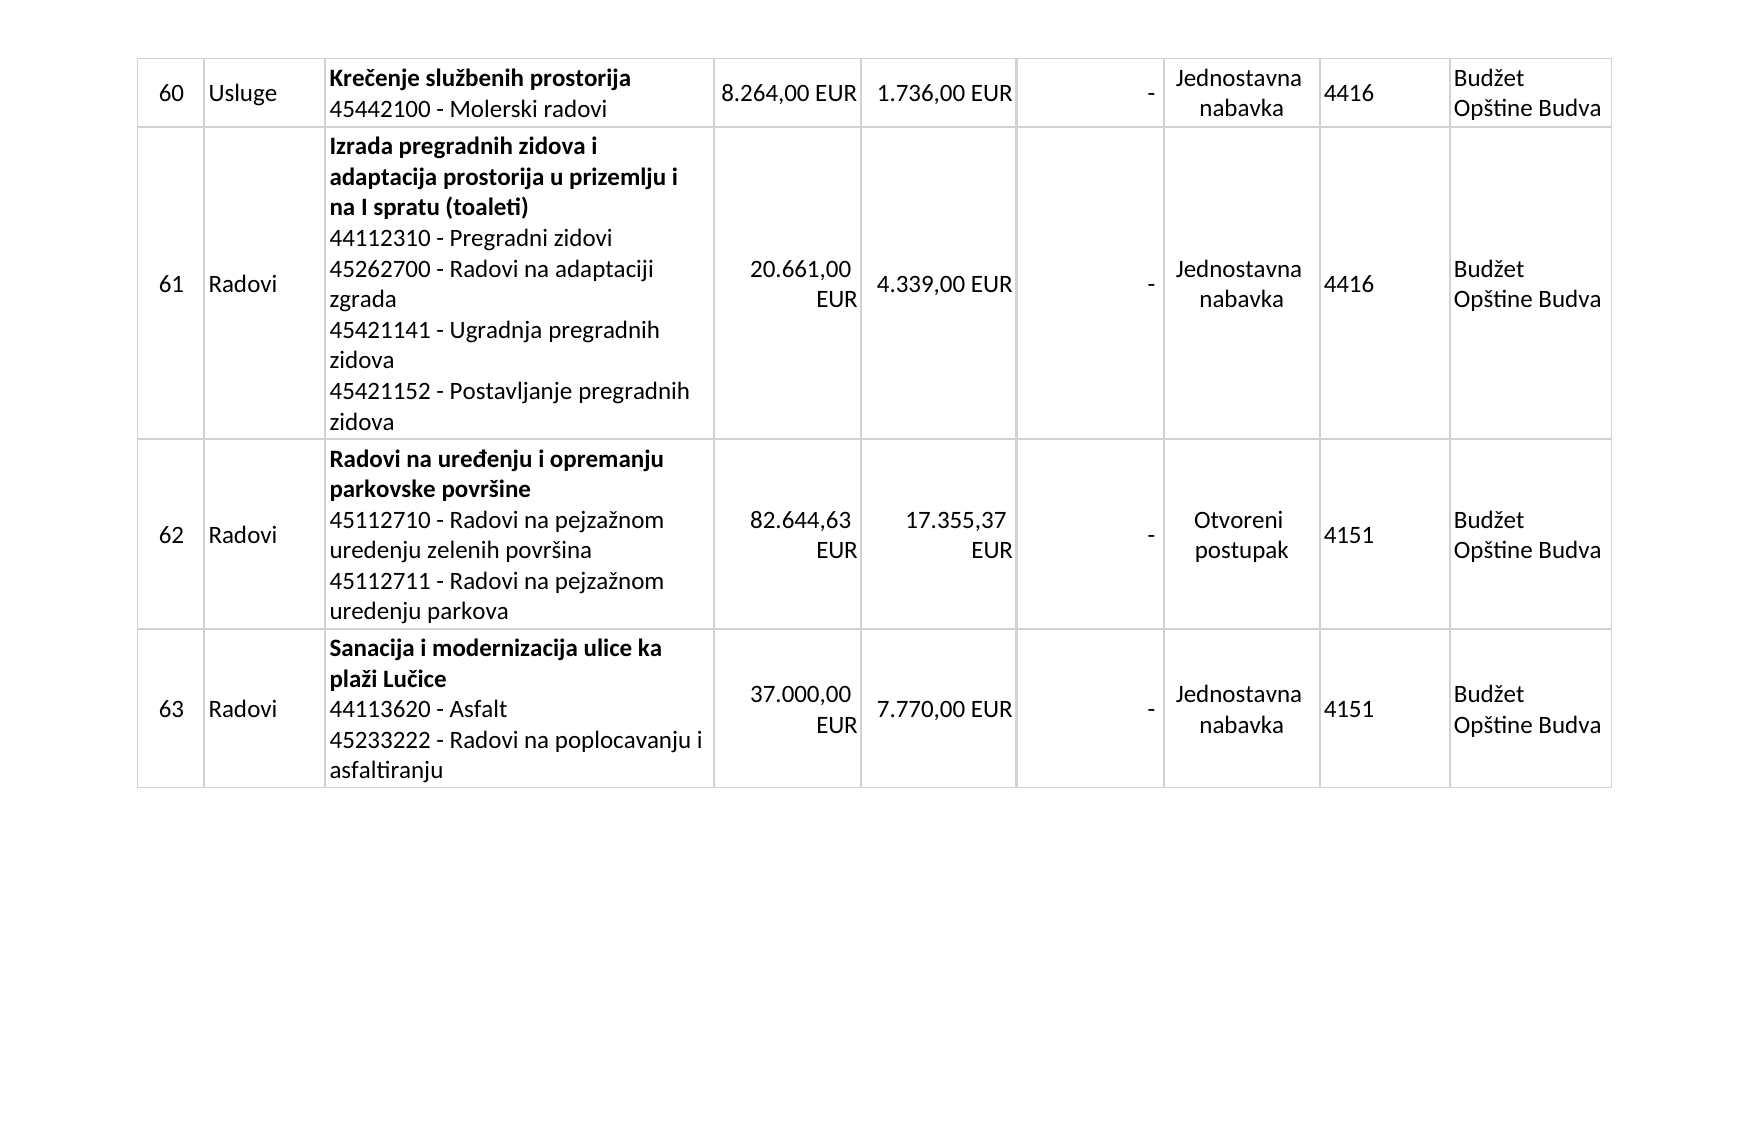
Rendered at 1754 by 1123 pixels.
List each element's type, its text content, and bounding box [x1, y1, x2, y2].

table_header Jednostavna nabavka [1165, 59, 1319, 126]
table_cell 4416 [1321, 128, 1449, 438]
table_header Usluge [205, 59, 324, 126]
table_cell Otvoreni postupak [1165, 440, 1319, 628]
table_cell 4151 [1321, 440, 1449, 628]
table_cell 7.770,00 EUR [862, 630, 1015, 787]
table_cell Jednostavna nabavka [1165, 128, 1319, 438]
table_cell Radovi na uređenju i opremanju parkovske površine 45112710 - Radovi na pejzažnom uredenju zelenih površina 45112711 - Radovi na pejzažnom uredenju parkova [326, 440, 713, 628]
table_cell Izrada pregradnih zidova i adaptacija prostorija u prizemlju i na I spratu (toaleti) 44112310 - Pregradni zidovi 45262700 - Radovi na adaptaciji zgrada 45421141 - Ugradnja pregradnih zidova 45421152 - Postavljanje pregradnih zidova [326, 128, 713, 438]
table_cell 61 [138, 128, 203, 438]
table_cell 37.000,00 EUR [715, 630, 860, 787]
table_cell 4151 [1321, 630, 1449, 787]
table_cell 62 [138, 440, 203, 628]
table_cell Radovi [205, 128, 324, 438]
table_header 60 [138, 59, 203, 126]
table_header 4416 [1321, 59, 1449, 126]
table_cell - [1018, 128, 1163, 438]
table_cell Budžet Opštine Budva [1451, 630, 1611, 787]
table_cell 17.355,37 EUR [862, 440, 1015, 628]
table_cell Budžet Opštine Budva [1451, 440, 1611, 628]
table_cell - [1018, 630, 1163, 787]
table_cell Jednostavna nabavka [1165, 630, 1319, 787]
table_cell 20.661,00 EUR [715, 128, 860, 438]
table_cell Radovi [205, 630, 324, 787]
table_cell Sanacija i modernizacija ulice ka plaži Lučice 44113620 - Asfalt 45233222 - Radovi na poplocavanju i asfaltiranju [326, 630, 713, 787]
table_cell Budžet Opštine Budva [1451, 128, 1611, 438]
table_cell 4.339,00 EUR [862, 128, 1015, 438]
table_header - [1018, 59, 1163, 126]
table_cell Radovi [205, 440, 324, 628]
table_header Krečenje službenih prostorija 45442100 - Molerski radovi [326, 59, 713, 126]
table_cell - [1018, 440, 1163, 628]
table_header 1.736,00 EUR [862, 59, 1015, 126]
table_header Budžet Opštine Budva [1451, 59, 1611, 126]
table_cell 82.644,63 EUR [715, 440, 860, 628]
table_header 8.264,00 EUR [715, 59, 860, 126]
table_cell 63 [138, 630, 203, 787]
